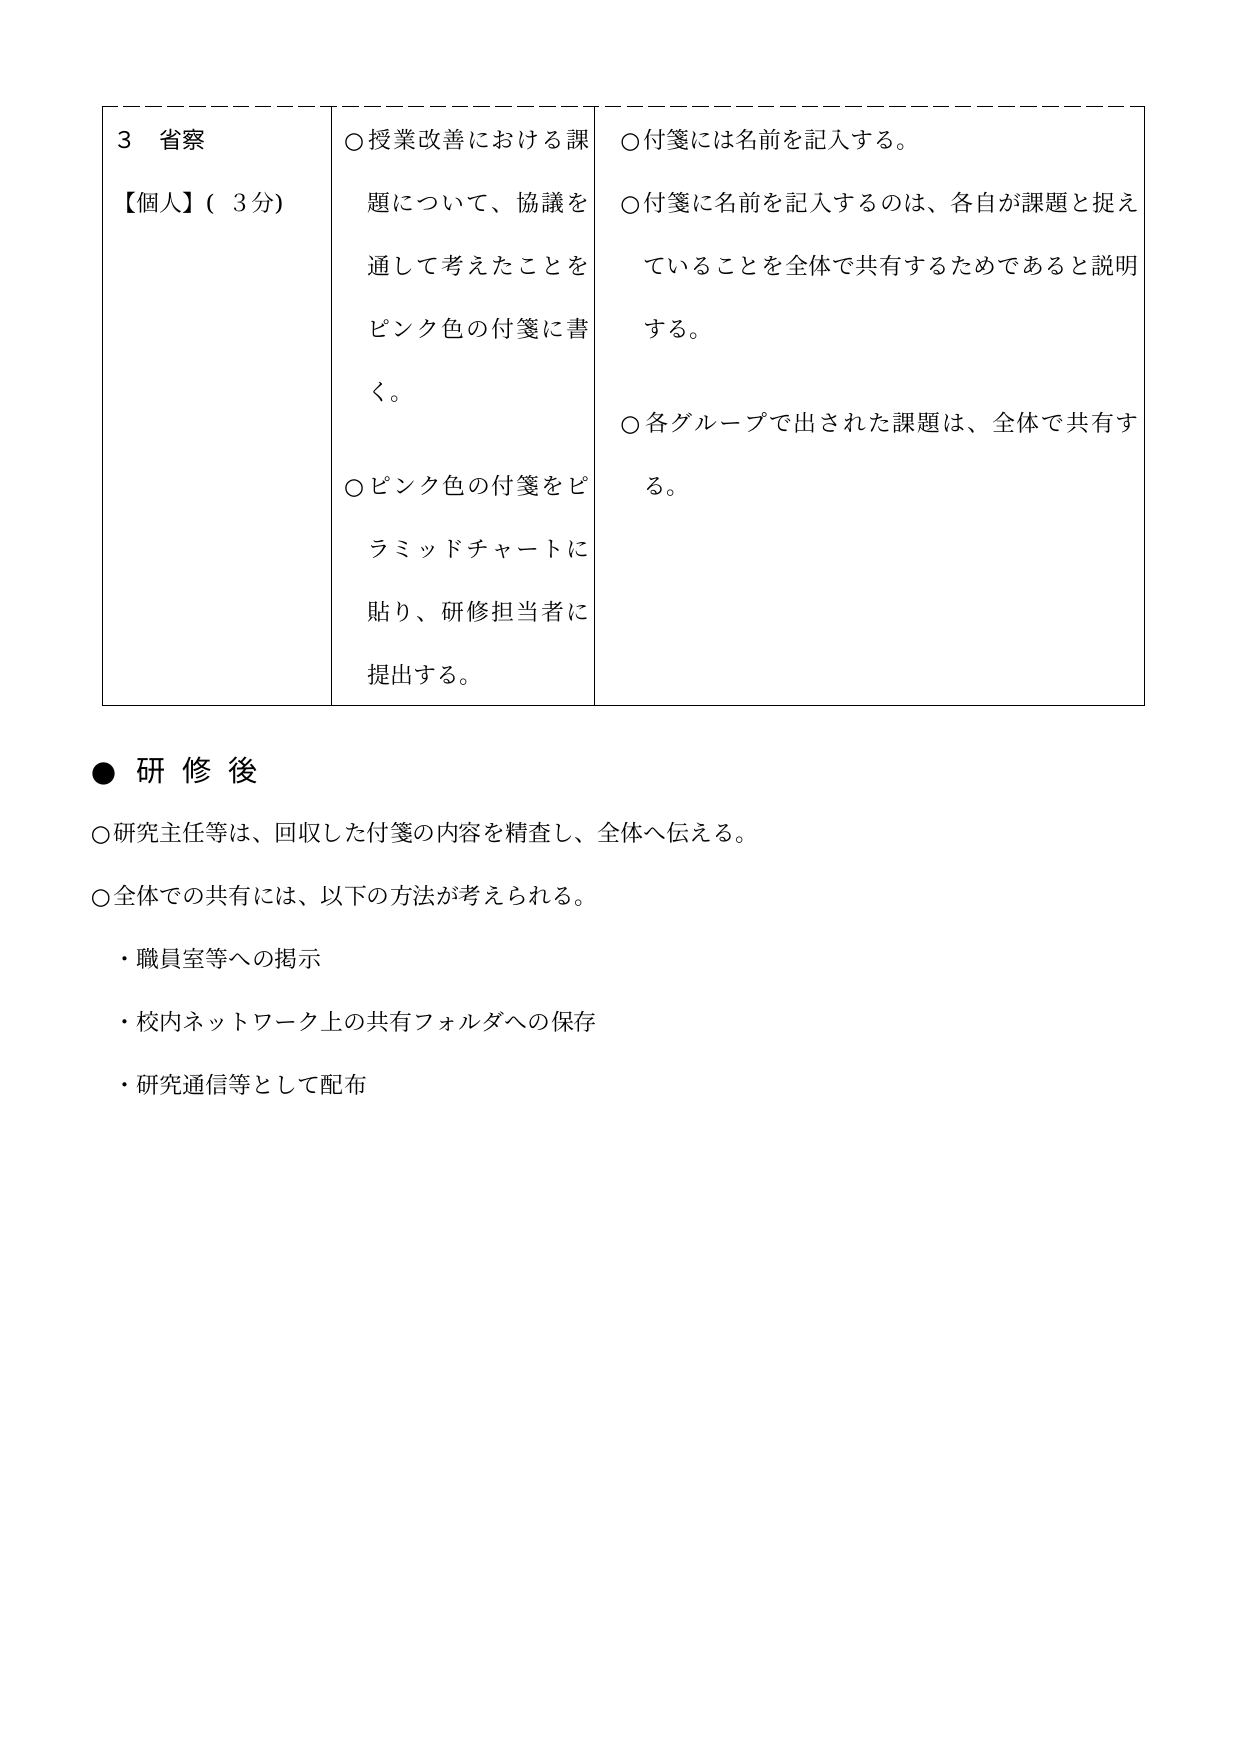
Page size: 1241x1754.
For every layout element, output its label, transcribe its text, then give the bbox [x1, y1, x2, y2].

table_cell ○授業改善における課題について、協議を通して考えたことをピンク色の付箋に書く。 ○ピンク色の付箋をピラミッドチャートに貼り、研修担当者に提出する。 [332, 106, 594, 705]
text ・職員室等への掲示 [91, 926, 1149, 989]
table_cell ○付箋には名前を記入する。 ○付箋に名前を記入するのは、各自が課題と捉えていることを全体で共有するためであると説明する。 ○各グループで出された課題は、全体で共有する。 [595, 106, 1144, 705]
text ●研修後 [91, 737, 1149, 800]
text ・校内ネットワーク上の共有フォルダへの保存 [91, 989, 1149, 1052]
text ・研究通信等として配布 [91, 1052, 1149, 1115]
table_cell ３ 省察 【個人】(３分) [103, 106, 331, 705]
text ○全体での共有には、以下の方法が考えられる。 [91, 863, 1149, 926]
text ○研究主任等は、回収した付箋の内容を精査し、全体へ伝える。 [91, 800, 1149, 863]
